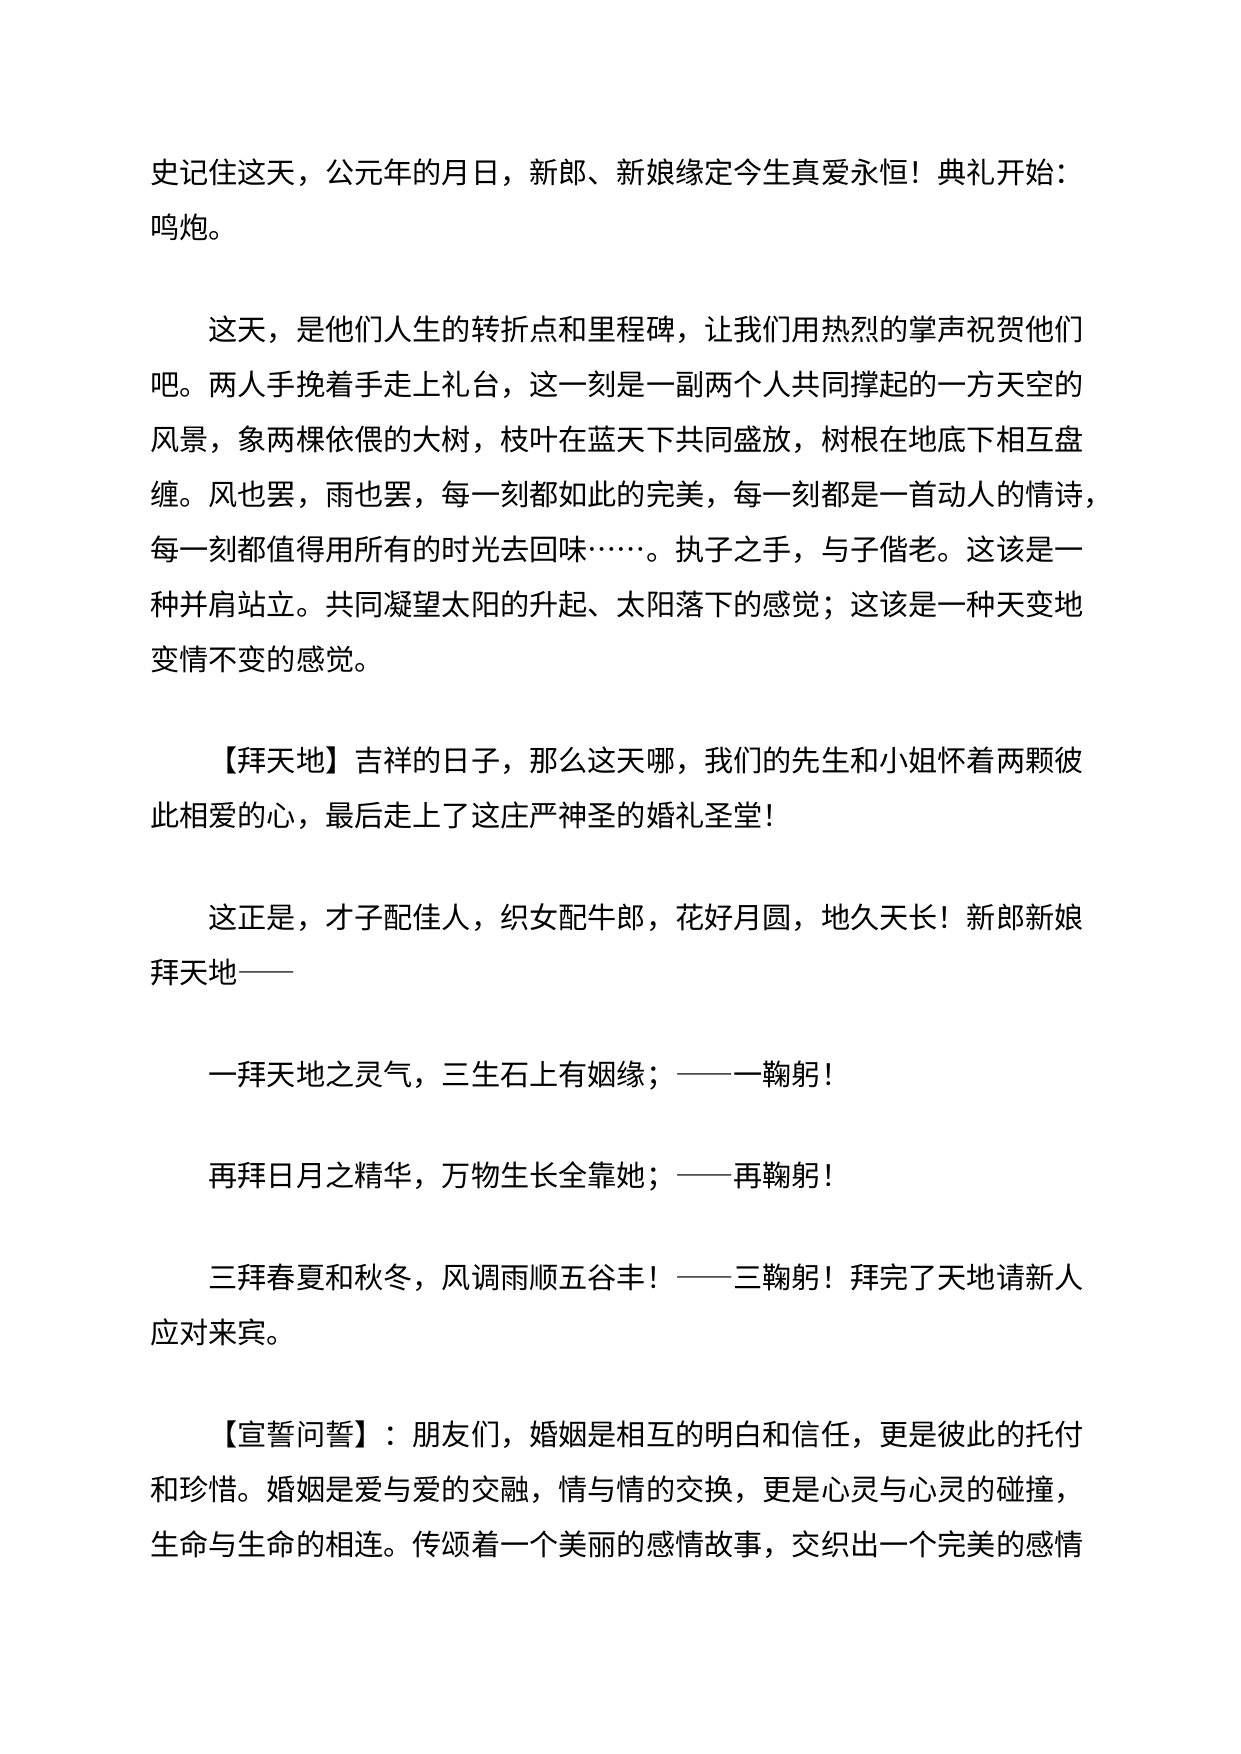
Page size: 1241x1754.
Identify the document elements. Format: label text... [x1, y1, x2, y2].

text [150, 150, 1090, 247]
text 三拜春夏和秋冬，风调雨顺五谷丰！——三鞠躬！拜完了天地请新人应对来宾。 [150, 1255, 1090, 1352]
text 这天，是他们人生的转折点和里程碑，让我们用热烈的掌声祝贺他们吧。两人手挽着手走上礼台，这一刻是一副两个人共同撑起的一方天空的风景，象两棵依偎的大树，枝叶在蓝天下共同盛放，树根在地底下相互盘缠。风也罢，雨也罢，每一刻都如此的完美，每一刻都是一首动人的情诗，每一刻都值得用所有的时光去回味……。执子之手，与子偕老。这该是一种并肩站立。共同凝望太阳的升起、太阳落下的感觉；这该是一种天变地变情不变的感觉。 [150, 307, 1090, 678]
text 【拜天地】吉祥的日子，那么这天哪，我们的先生和小姐怀着两颗彼此相爱的心，最后走上了这庄严神圣的婚礼圣堂！ [150, 738, 1090, 835]
text 再拜日月之精华，万物生长全靠她；——再鞠躬！ [150, 1153, 1090, 1195]
text 这正是，才子配佳人，织女配牛郎，花好月圆，地久天长！新郎新娘拜天地—— [150, 894, 1090, 992]
text 一拜天地之灵气，三生石上有姻缘；——一鞠躬！ [150, 1051, 1090, 1093]
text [150, 1411, 1090, 1563]
